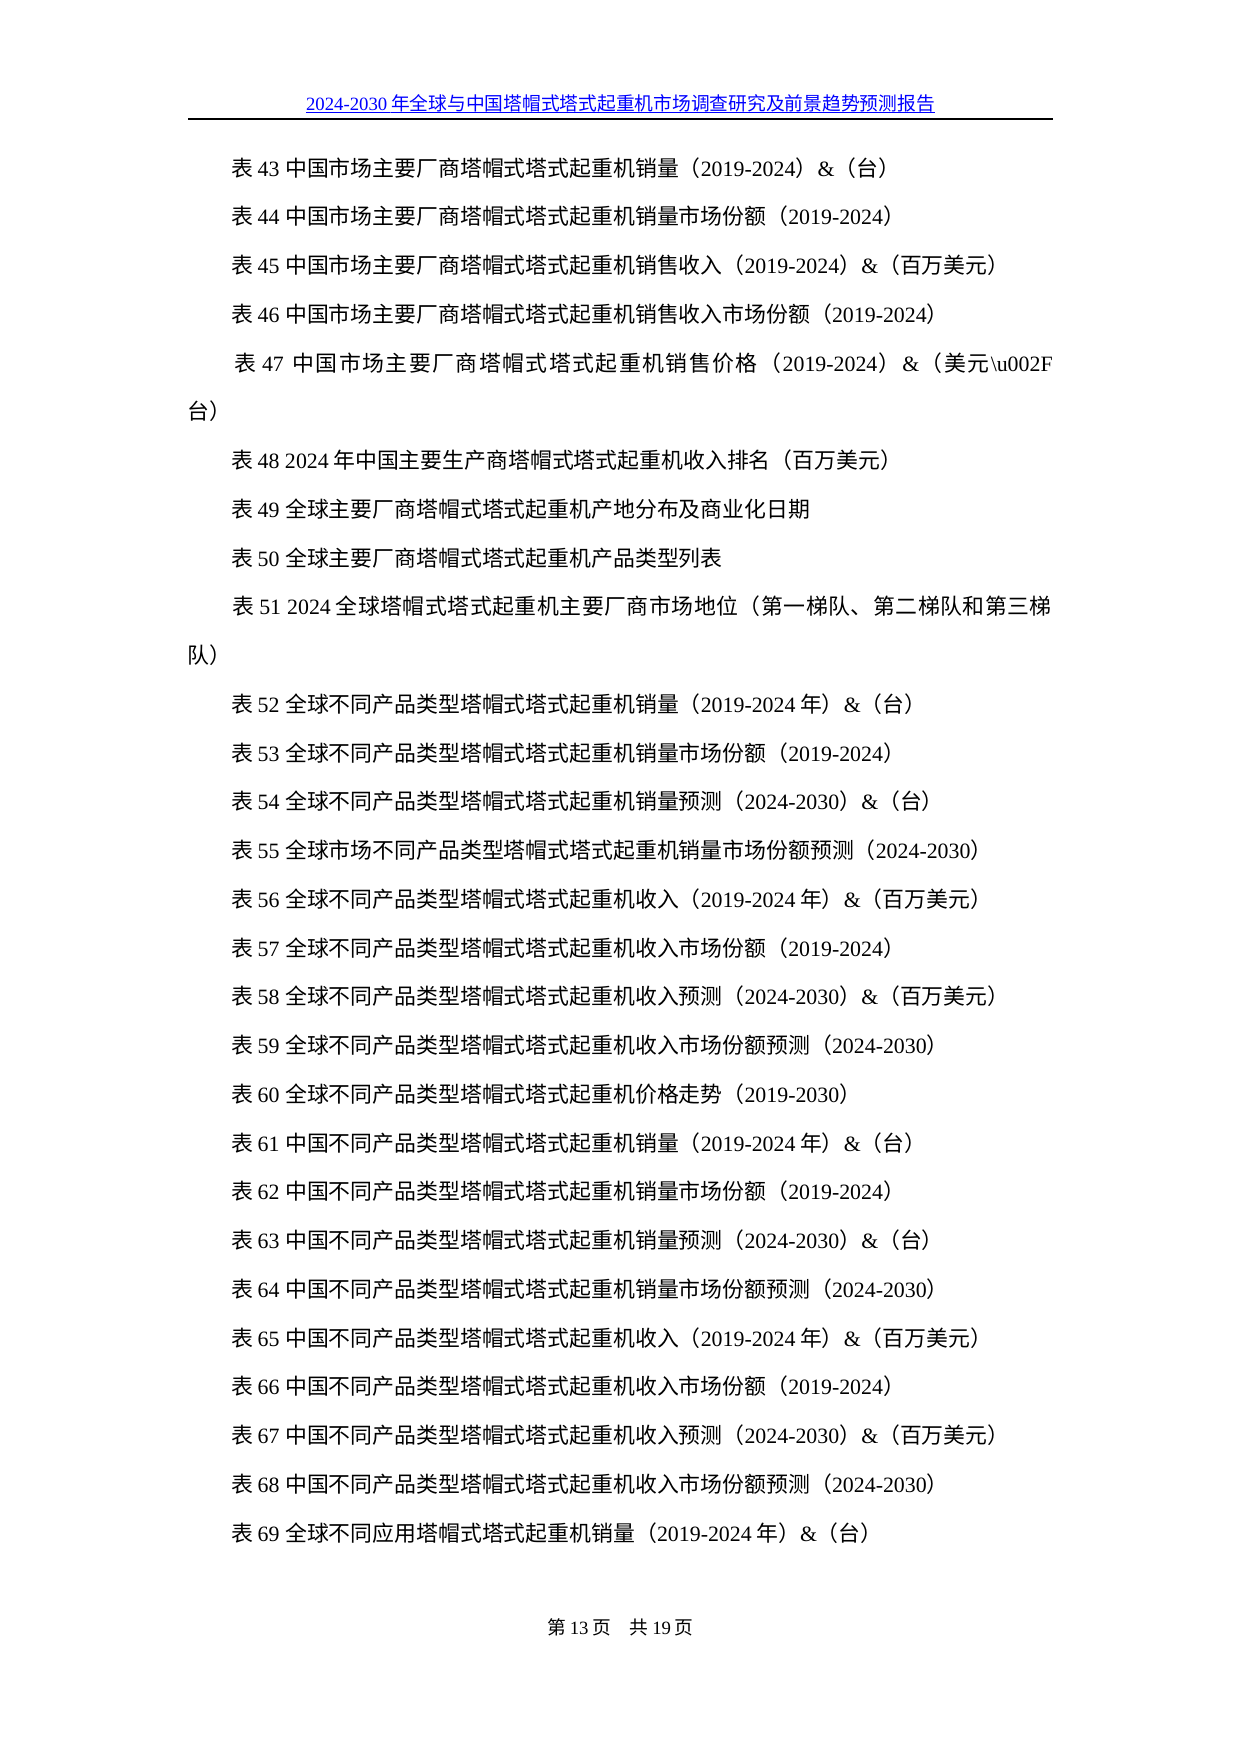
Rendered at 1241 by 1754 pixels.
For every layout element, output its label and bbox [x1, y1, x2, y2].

text [187, 150, 1053, 1548]
